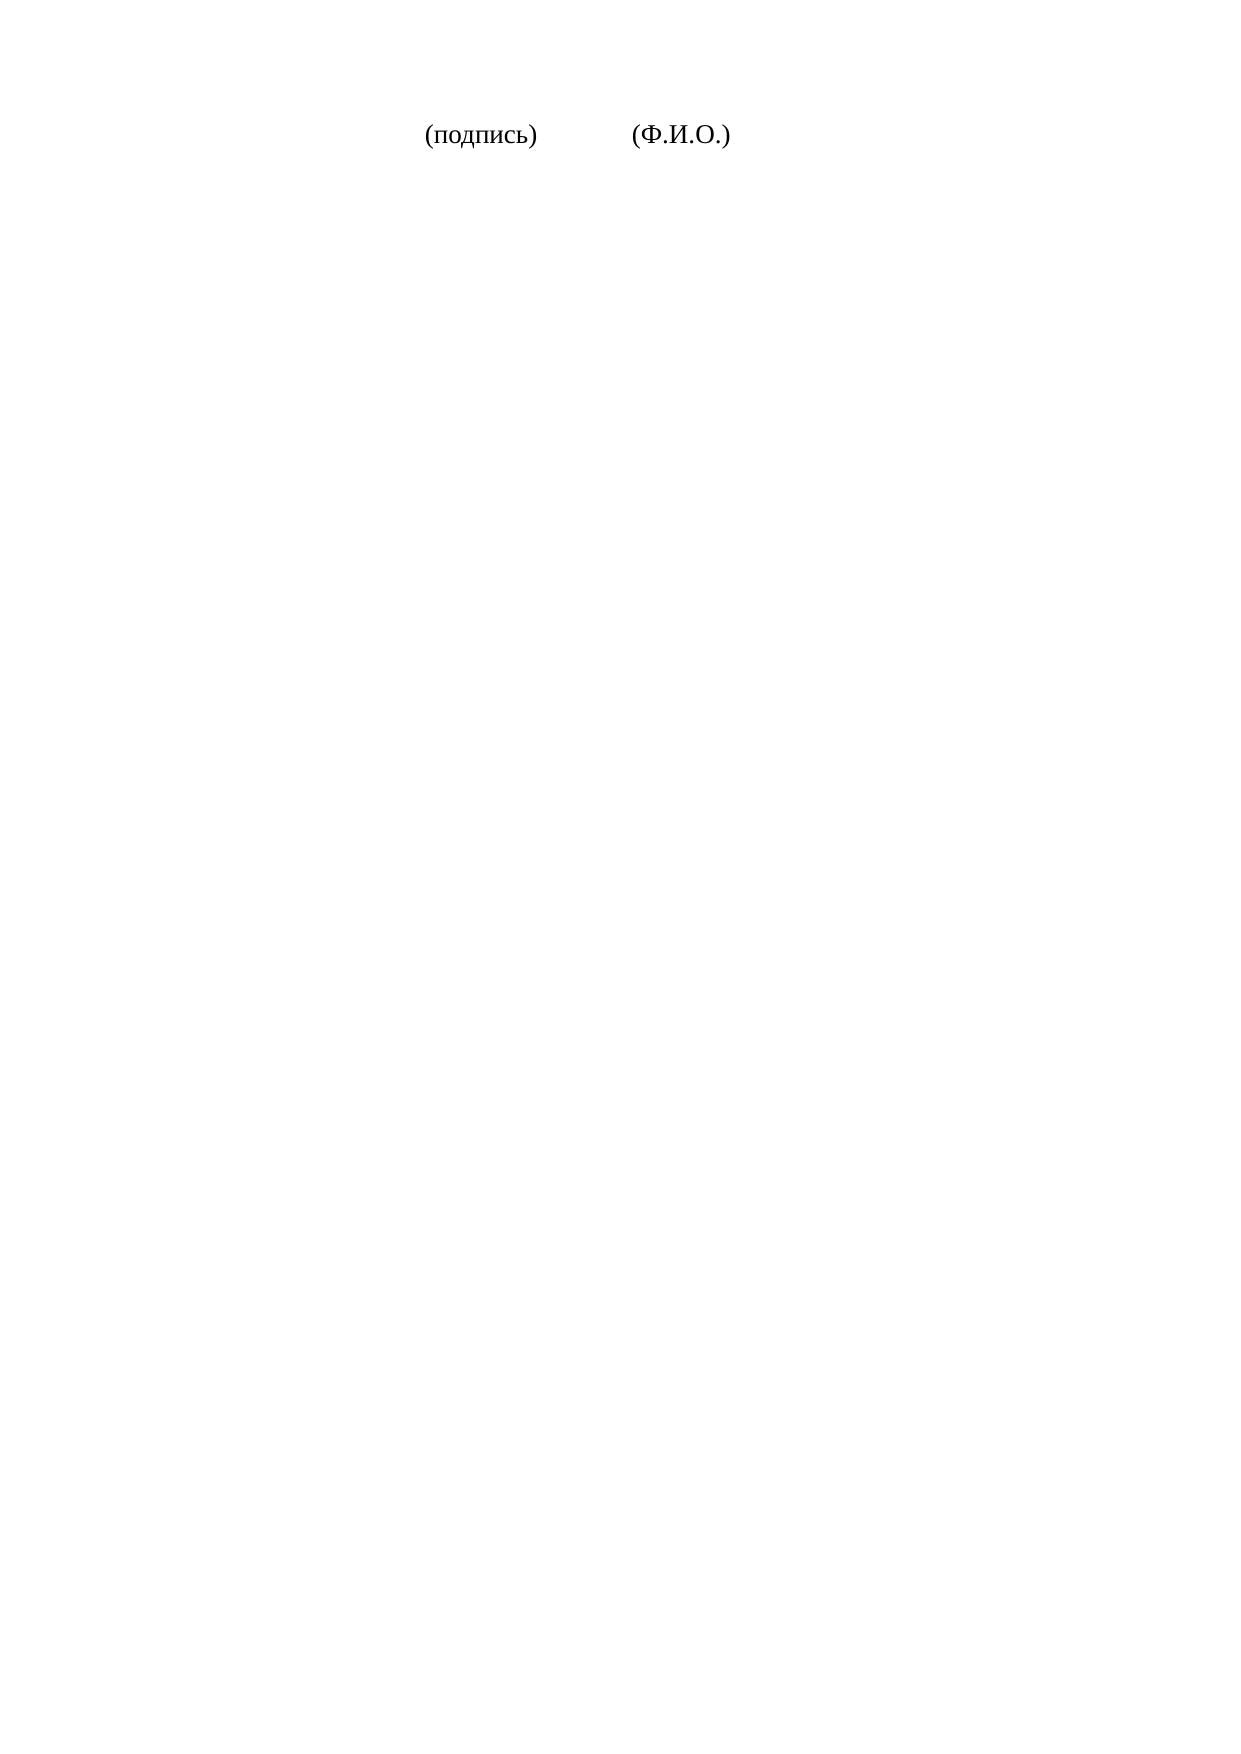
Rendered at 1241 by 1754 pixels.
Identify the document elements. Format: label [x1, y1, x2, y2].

text [148, 118, 1152, 149]
